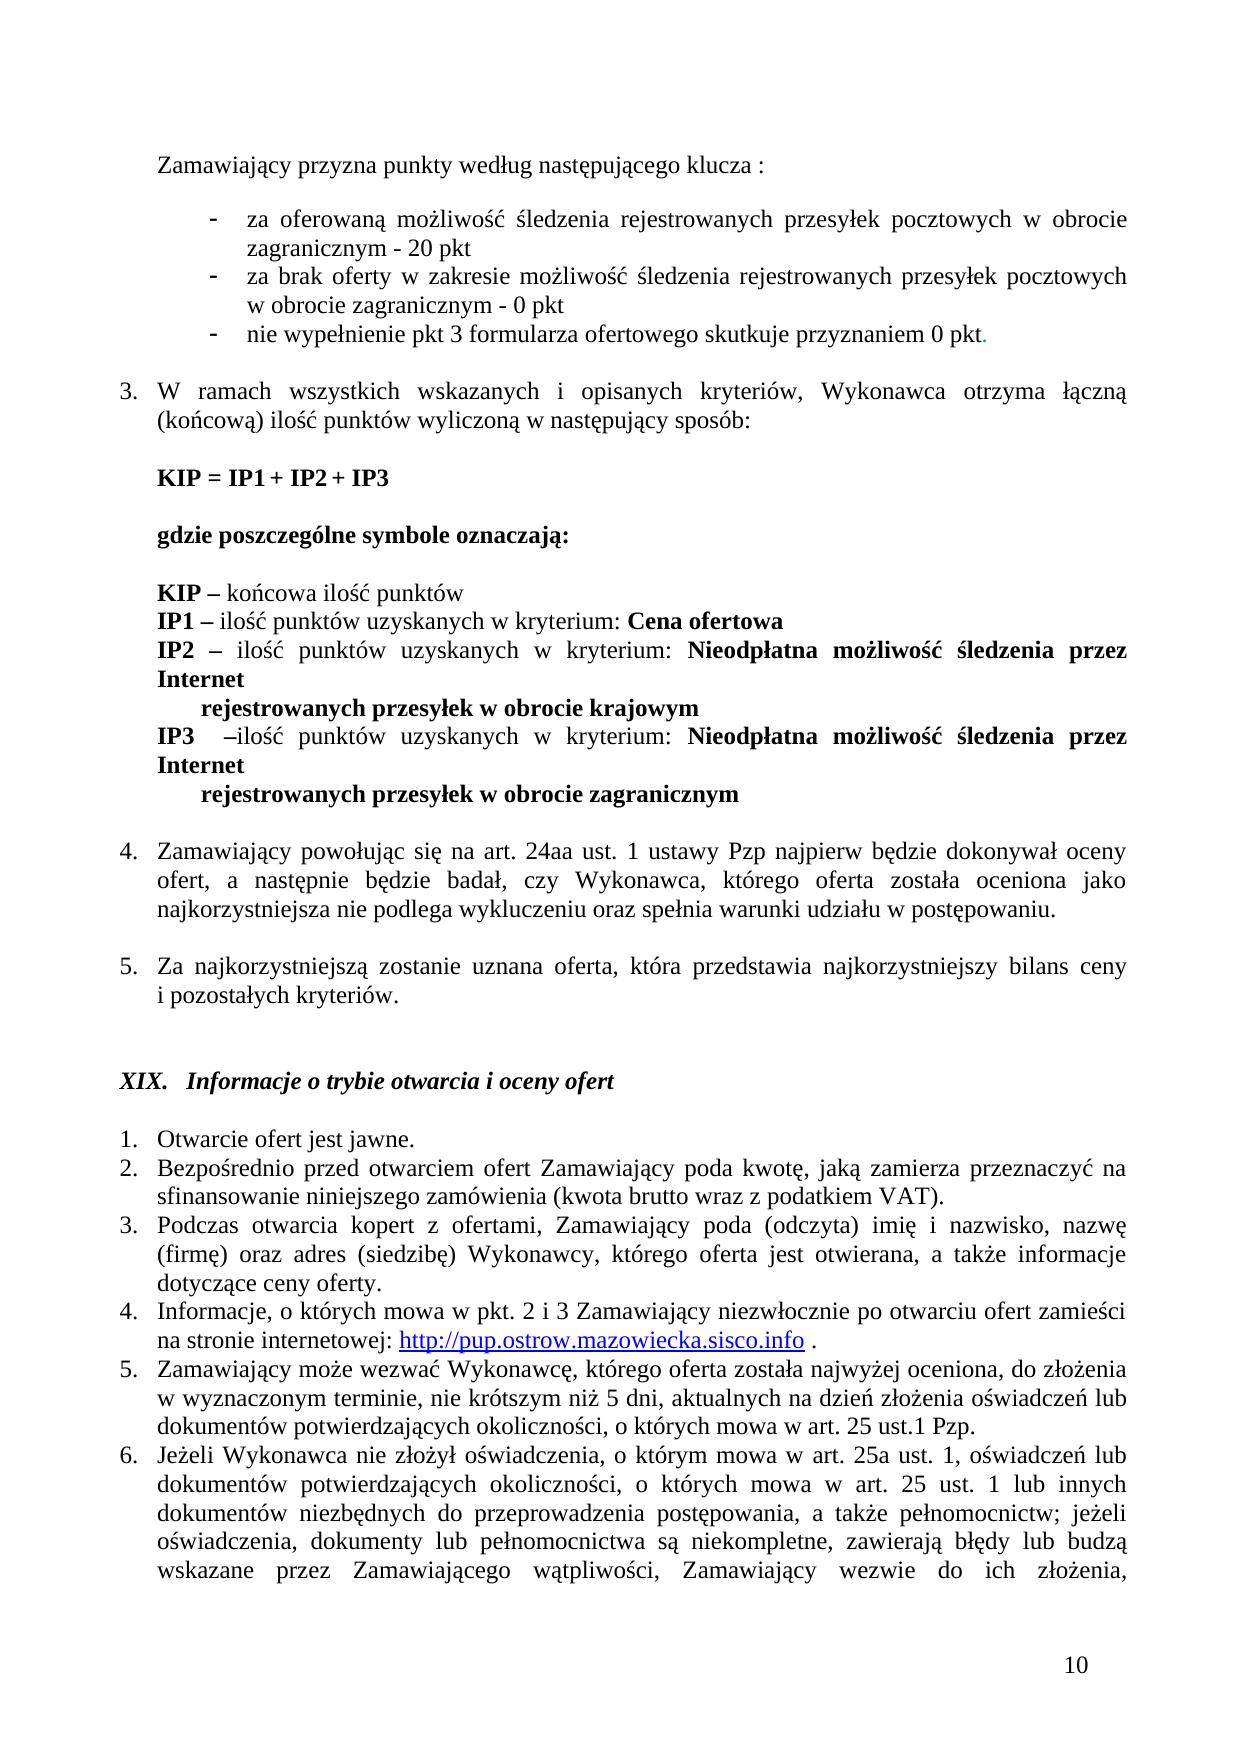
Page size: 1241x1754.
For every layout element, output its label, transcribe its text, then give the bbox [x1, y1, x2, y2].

text rejestrowanych przesyłek w obrocie zagranicznym [157, 779, 1128, 808]
text IP3 –ilość punktów uzyskanych w kryterium: Nieodpłatna możliwość śledzenia przez Internet [157, 721, 1128, 779]
list Podczas otwarcia kopert z ofertami, Zamawiający poda (odczyta) imię i nazwisko, nazwę (firmę) oraz adres (siedzibę) Wykonawcy, którego oferta jest otwierana, a także informacje dotyczące ceny oferty. [119, 1210, 1128, 1296]
text IP2 – ilość punktów uzyskanych w kryterium: Nieodpłatna możliwość śledzenia przez Internet [157, 635, 1128, 693]
text gdzie poszczególne symbole oznaczają: [112, 520, 1128, 549]
list Informacje, o których mowa w pkt. 2 i 3 Zamawiający niezwłocznie po otwarciu ofert zamieści na stronie internetowej: http://pup.ostrow.mazowiecka.sisco.info . [119, 1296, 1128, 1354]
text KIP – końcowa ilość punktów [112, 578, 1128, 606]
text Zamawiający przyzna punkty według następującego klucza : [157, 150, 1128, 179]
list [119, 1440, 1128, 1584]
list Informacje o trybie otwarcia i oceny ofert [119, 1066, 1128, 1095]
list nie wypełnienie pkt 3 formularza ofertowego skutkuje przyznaniem 0 pkt. [209, 319, 1128, 348]
list Zamawiający może wezwać Wykonawcę, którego oferta została najwyżej oceniona, do złożenia w wyznaczonym terminie, nie krótszym niż 5 dni, aktualnych na dzień złożenia oświadczeń lub dokumentów potwierdzających okoliczności, o których mowa w art. 25 ust.1 Pzp. [119, 1354, 1128, 1440]
list za brak oferty w zakresie możliwość śledzenia rejestrowanych przesyłek pocztowych w obrocie zagranicznym - 0 pkt [209, 261, 1128, 319]
text IP1 – ilość punktów uzyskanych w kryterium: Cena ofertowa [112, 606, 1128, 635]
list Otwarcie ofert jest jawne. [119, 1124, 1128, 1153]
list Zamawiający powołując się na art. 24aa ust. 1 ustawy Pzp najpierw będzie dokonywał oceny ofert, a następnie będzie badał, czy Wykonawca, którego oferta została oceniona jako najkorzystniejsza nie podlega wykluczeniu oraz spełnia warunki udziału w postępowaniu. [119, 836, 1128, 923]
list Za najkorzystniejszą zostanie uznana oferta, która przedstawia najkorzystniejszy bilans ceny i pozostałych kryteriów. [119, 951, 1128, 1009]
list za oferowaną możliwość śledzenia rejestrowanych przesyłek pocztowych w obrocie zagranicznym - 20 pkt [209, 204, 1128, 261]
text rejestrowanych przesyłek w obrocie krajowym [157, 693, 1128, 721]
list W ramach wszystkich wskazanych i opisanych kryteriów, Wykonawca otrzyma łączną (końcową) ilość punktów wyliczoną w następujący sposób: [119, 376, 1128, 434]
list Bezpośrednio przed otwarciem ofert Zamawiający poda kwotę, jaką zamierza przeznaczyć na sfinansowanie niniejszego zamówienia (kwota brutto wraz z podatkiem VAT). [119, 1153, 1128, 1210]
text KIP = IP1 + IP2 + IP3 [112, 463, 1128, 491]
